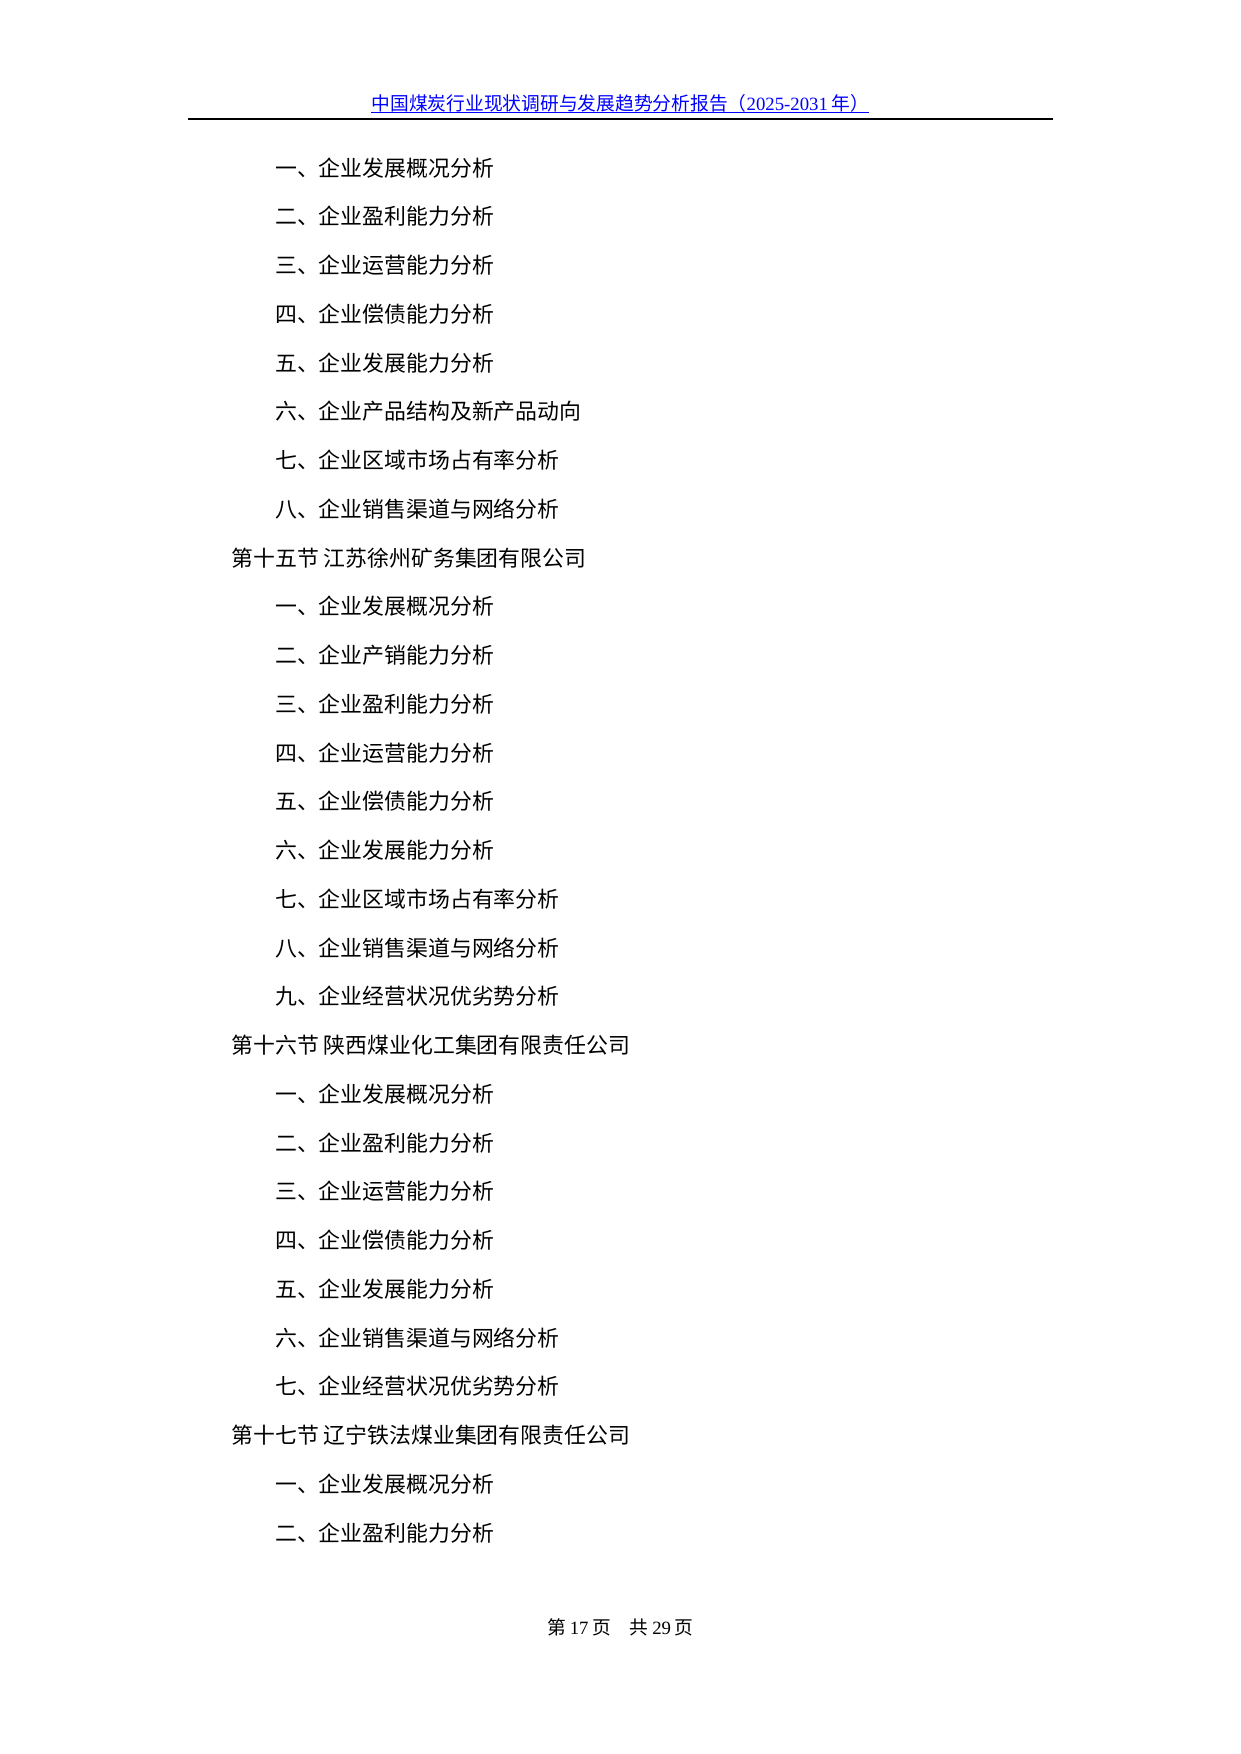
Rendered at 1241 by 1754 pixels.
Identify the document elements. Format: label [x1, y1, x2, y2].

text [187, 150, 1053, 1548]
